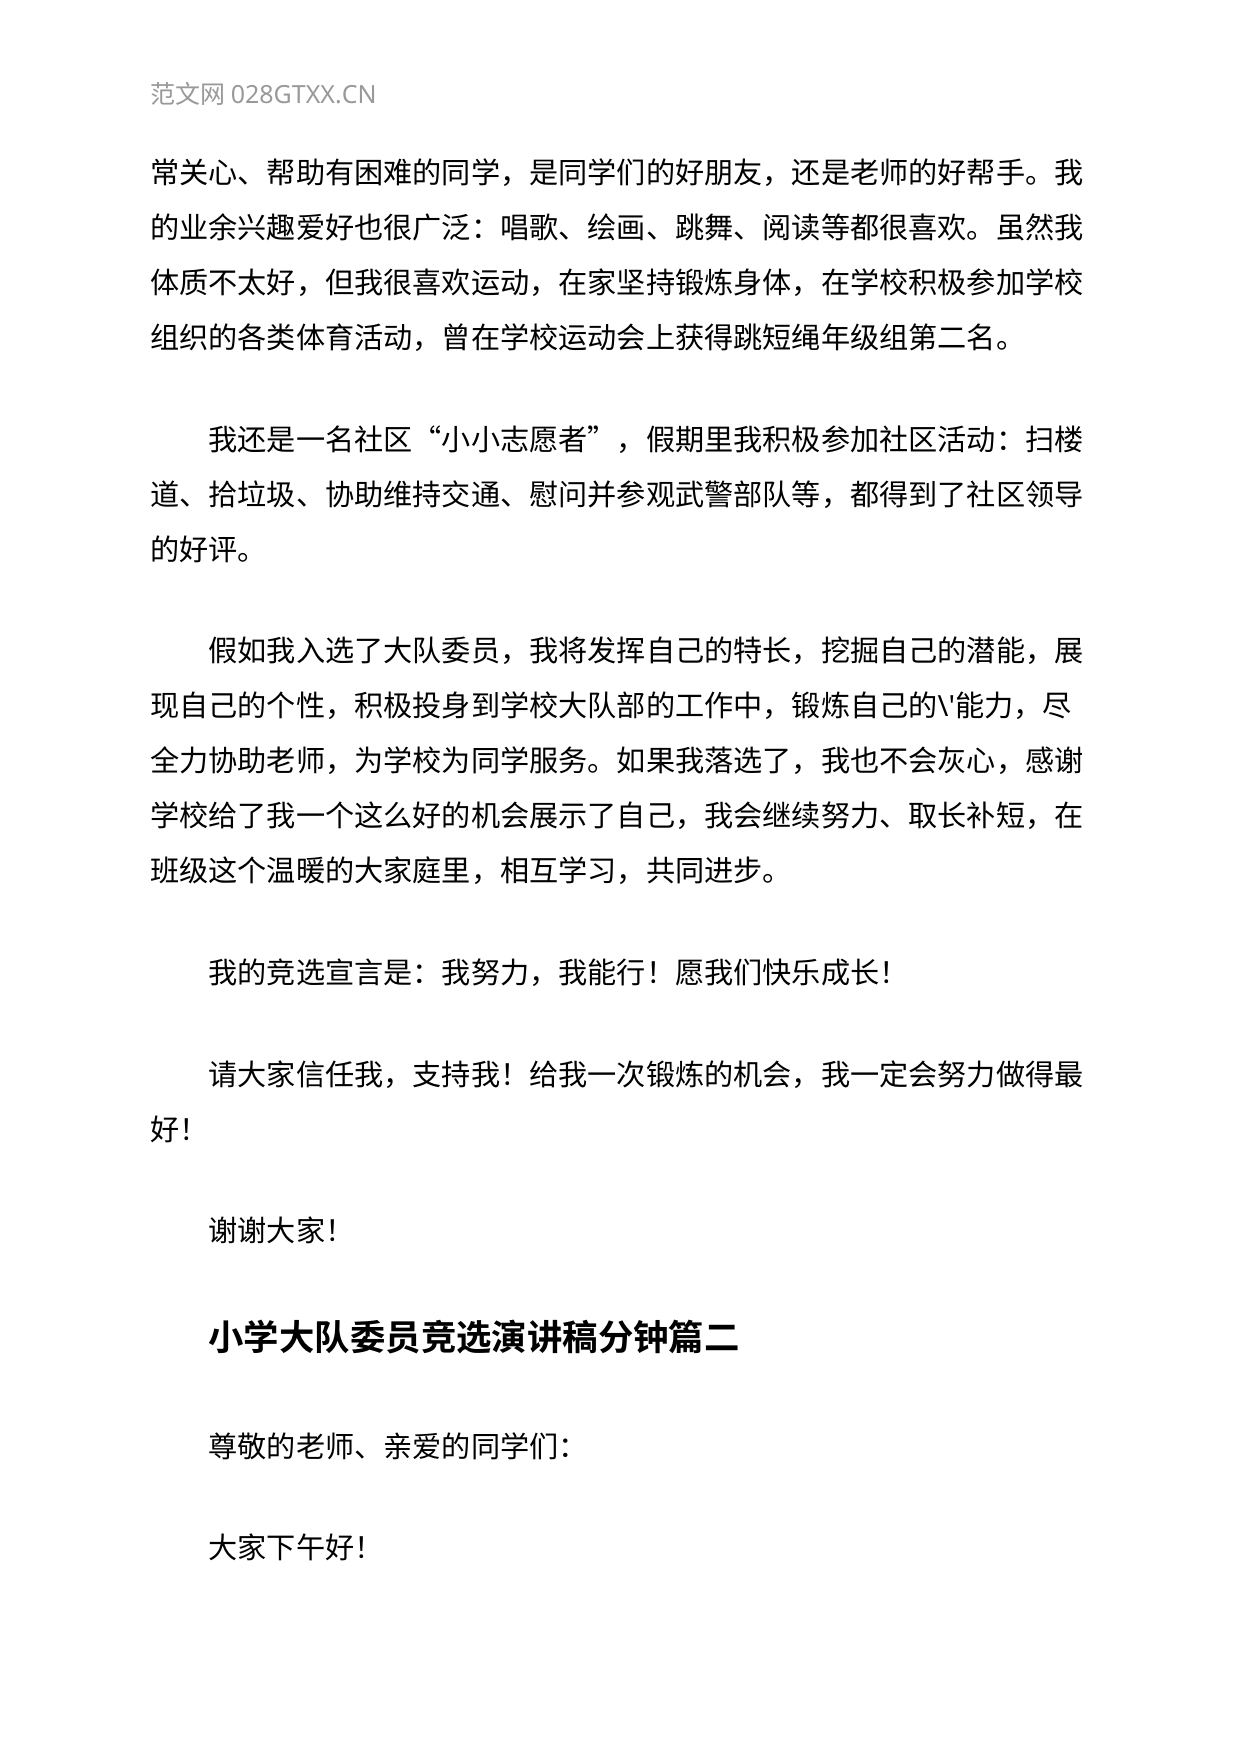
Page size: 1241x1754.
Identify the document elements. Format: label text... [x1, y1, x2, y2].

text 小学大队委员竞选演讲稿分钟篇二 [150, 1310, 1090, 1361]
text 谢谢大家！ [150, 1208, 1090, 1250]
text 尊敬的老师、亲爱的同学们： [150, 1423, 1090, 1465]
text 我还是一名社区“小小志愿者”，假期里我积极参加社区活动：扫楼道、拾垃圾、协助维持交通、慰问并参观武警部队等，都得到了社区领导的好评。 [150, 416, 1090, 568]
text 假如我入选了大队委员，我将发挥自己的特长，挖掘自己的潜能，展现自己的个性，积极投身到学校大队部的工作中，锻炼自己的\'能力，尽全力协助老师，为学校为同学服务。如果我落选了，我也不会灰心，感谢学校给了我一个这么好的机会展示了自己，我会继续努力、取长补短，在班级这个温暖的大家庭里，相互学习，共同进步。 [150, 628, 1090, 890]
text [150, 150, 1090, 357]
text 大家下午好！ [150, 1525, 1090, 1567]
text 请大家信任我，支持我！给我一次锻炼的机会，我一定会努力做得最好！ [150, 1051, 1090, 1148]
text 我的竞选宣言是：我努力，我能行！愿我们快乐成长！ [150, 949, 1090, 992]
